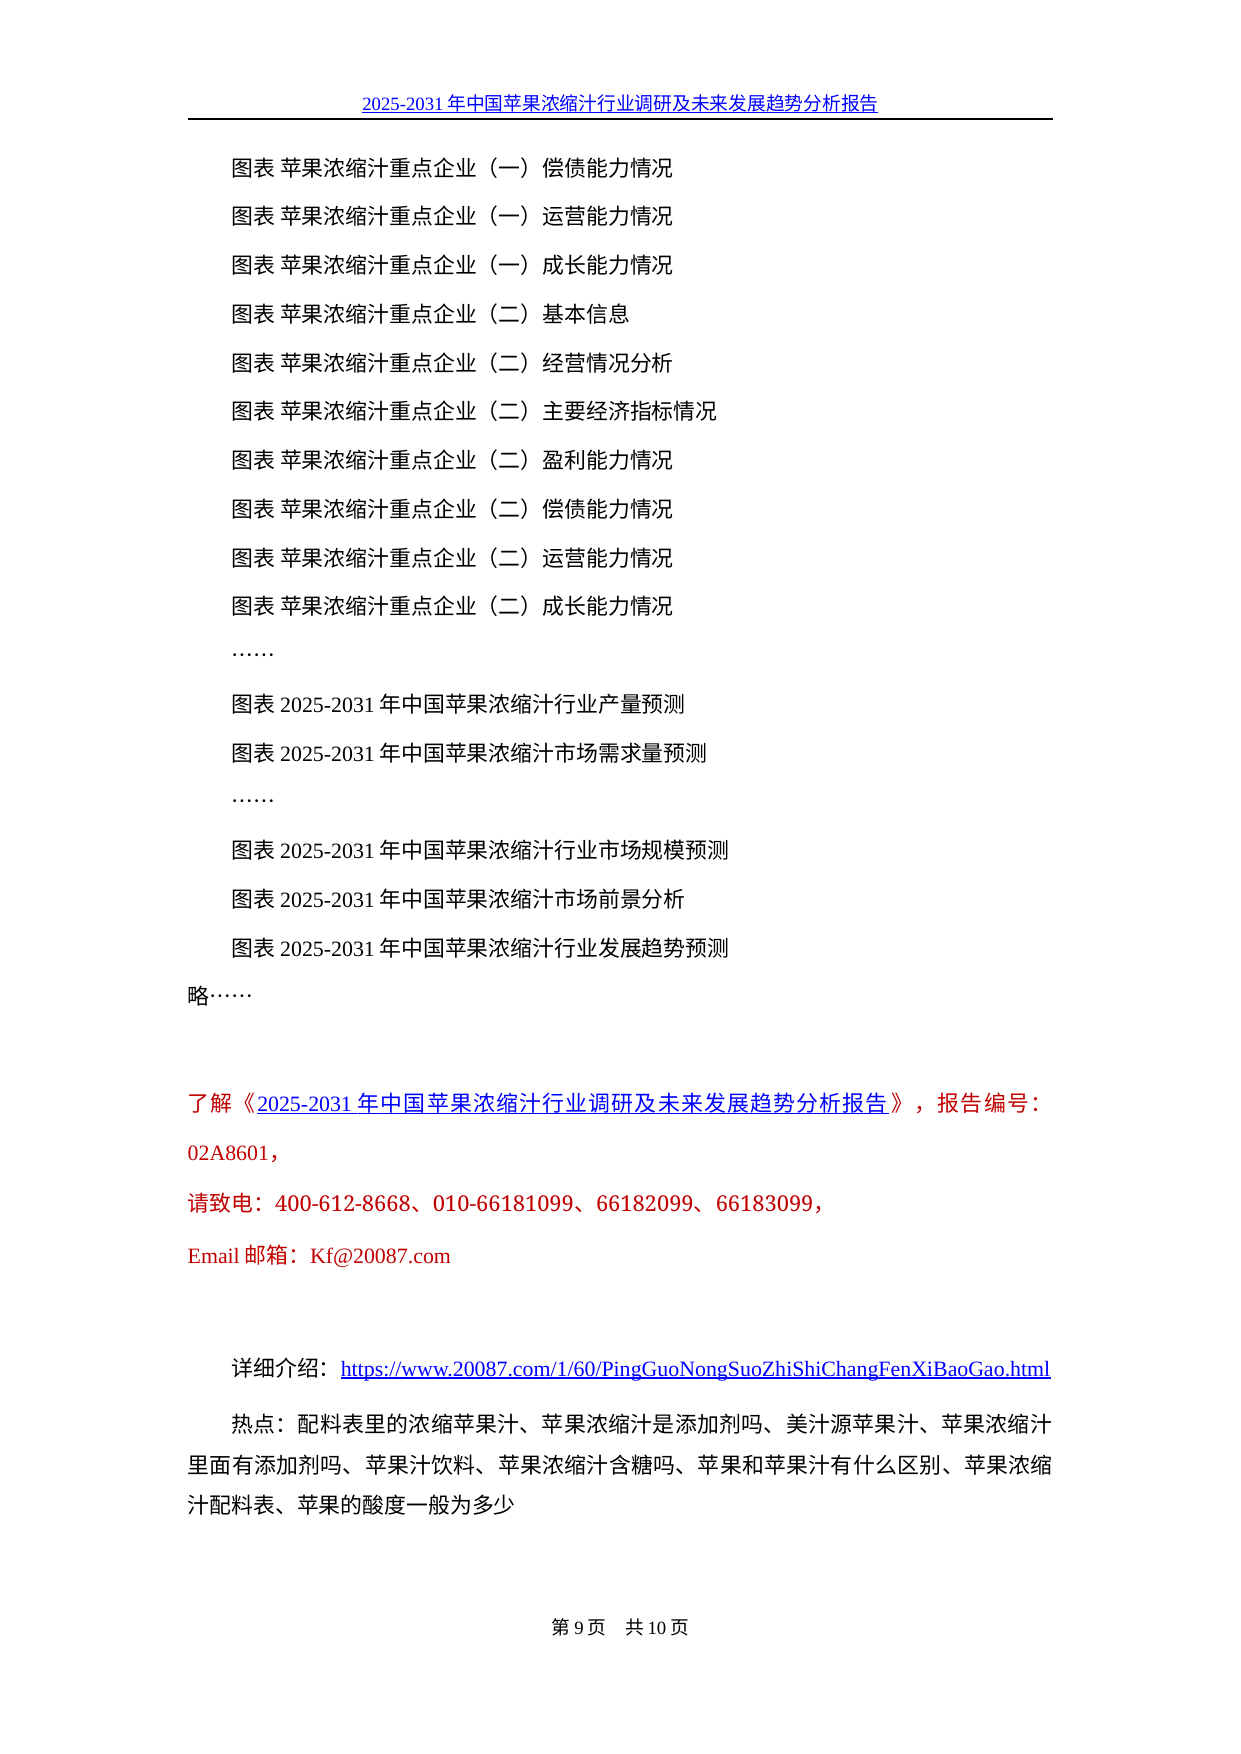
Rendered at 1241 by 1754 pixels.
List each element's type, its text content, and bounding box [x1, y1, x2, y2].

text Email邮箱：Kf@20087.com [187, 1237, 1053, 1270]
text 了解《2025-2031年中国苹果浓缩汁行业调研及未来发展趋势分析报告》，报告编号：02A8601， [187, 1085, 1053, 1167]
text 热点：配料表里的浓缩苹果汁、苹果浓缩汁是添加剂吗、美汁源苹果汁、苹果浓缩汁里面有添加剂吗、苹果汁饮料、苹果浓缩汁含糖吗、苹果和苹果汁有什么区别、苹果浓缩汁配料表、苹果的酸度一般为多少 [187, 1407, 1053, 1521]
text 详细介绍：https://www.20087.com/1/60/PingGuoNongSuoZhiShiChangFenXiBaoGao.html [187, 1350, 1053, 1383]
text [187, 150, 1053, 1011]
text 请致电：400-612-8668、010-66181099、66182099、66183099， [187, 1186, 1053, 1218]
